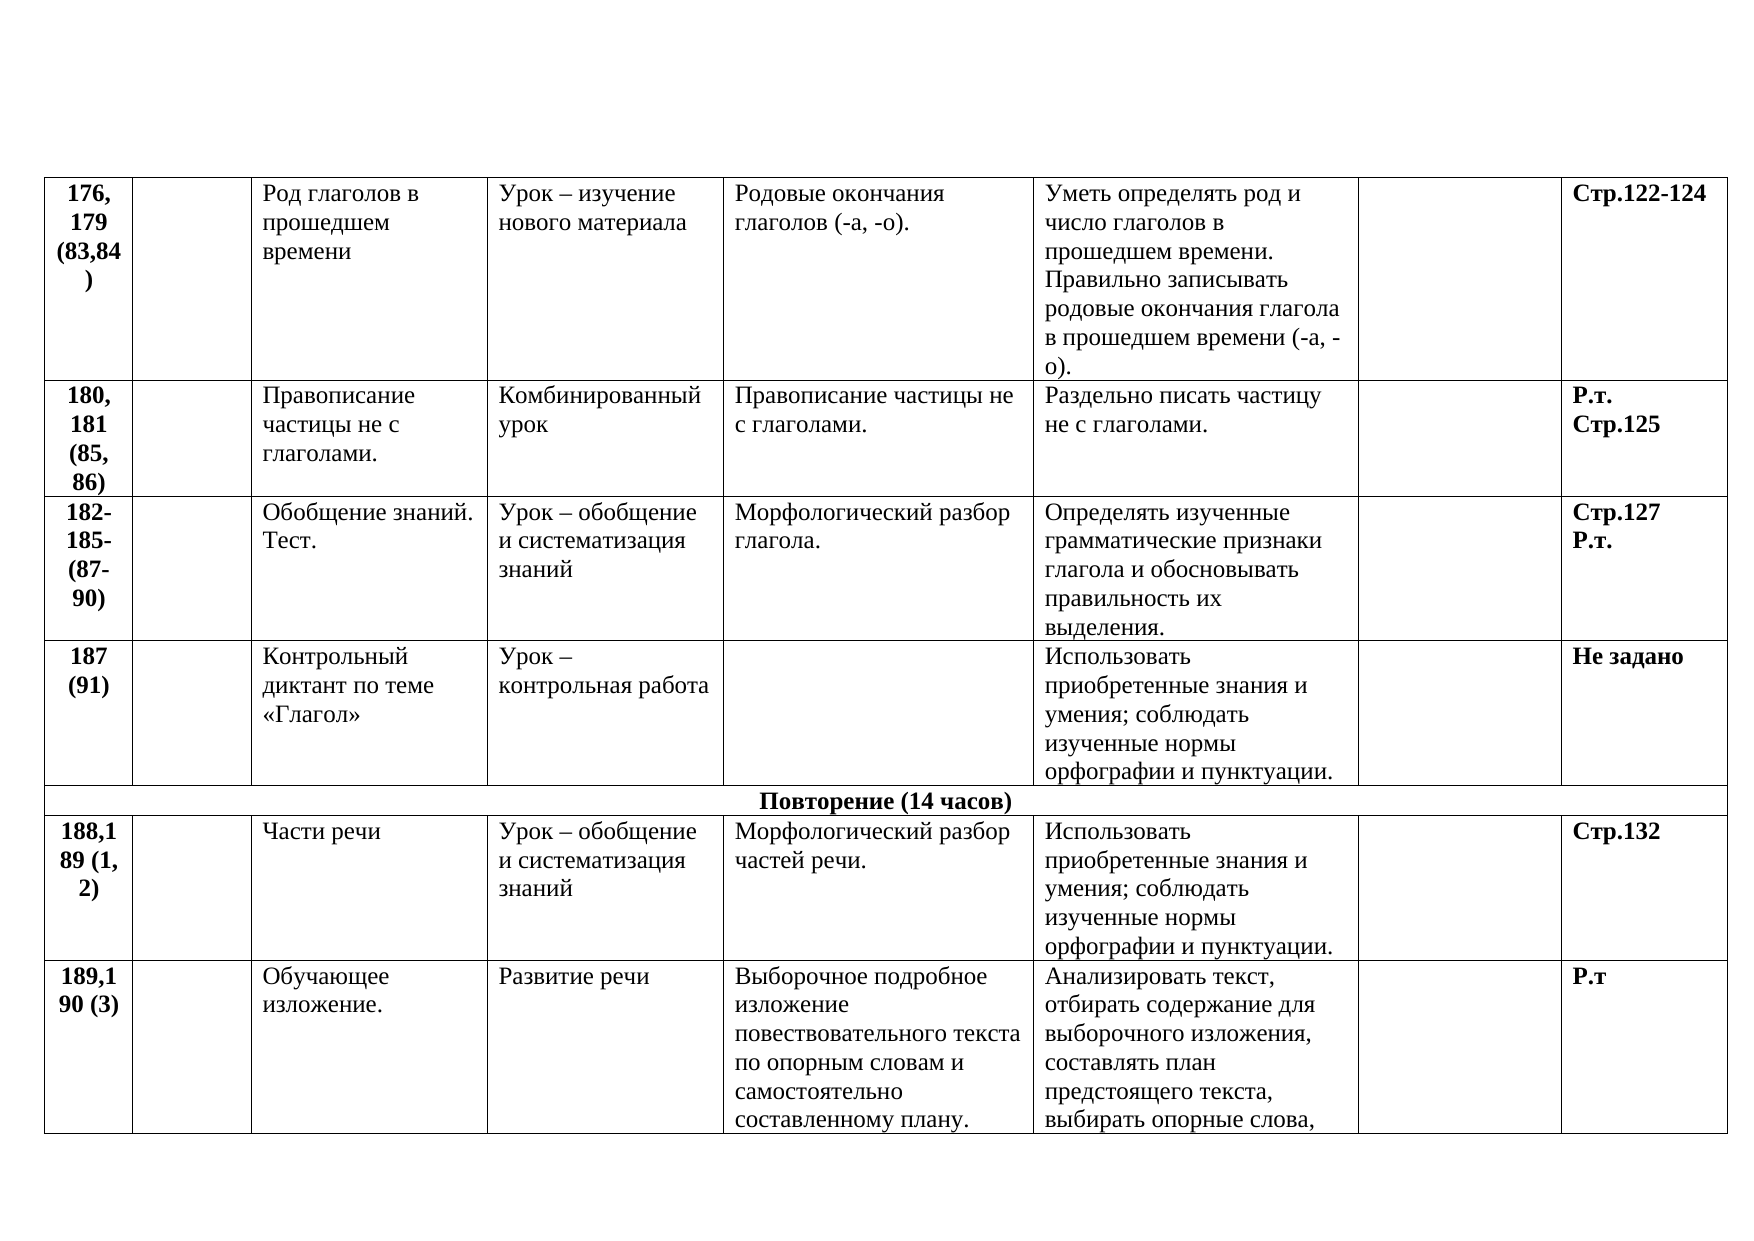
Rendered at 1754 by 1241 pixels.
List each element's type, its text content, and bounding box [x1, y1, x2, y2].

table_cell 188,189 (1, 2) [45, 816, 132, 960]
table_cell Правописание частицы не с глаголами. [724, 381, 1033, 496]
table_cell Морфологический разбор глагола. [724, 497, 1033, 640]
table_cell [133, 961, 251, 1133]
table_cell Урок – изучение нового материала [488, 178, 723, 379]
table_cell Урок – контрольная работа [488, 641, 723, 785]
table_cell Урок – обобщение и систематизация знаний [488, 816, 723, 960]
table_cell Родовые окончания глаголов (-а, -о). [724, 178, 1033, 379]
table_cell Обобщение знаний. Тест. [252, 497, 487, 640]
table_cell [1359, 497, 1561, 640]
table_cell Не задано [1562, 641, 1727, 785]
table_cell Использовать приобретенные знания и умения; соблюдать изученные нормы орфографии и пунктуации. [1034, 816, 1358, 960]
table_cell 187 (91) [45, 641, 132, 785]
table_cell Уметь определять род и число глаголов в прошедшем времени. Правильно записывать родовые окончания глагола в прошедшем времени (-а, -о). [1034, 178, 1358, 379]
table_cell 189,190 (3) [45, 961, 132, 1133]
table_cell [133, 816, 251, 960]
table_cell Морфологический разбор частей речи. [724, 816, 1033, 960]
table_cell Род глаголов в прошедшем времени [252, 178, 487, 379]
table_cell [252, 961, 487, 1133]
table_cell Правописание частицы не с глаголами. [252, 381, 487, 496]
table_cell Стр.132 [1562, 816, 1727, 960]
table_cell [1034, 961, 1358, 1133]
table_cell [1359, 961, 1561, 1133]
table_cell [133, 497, 251, 640]
table_cell 180, 181 (85, 86) [45, 381, 132, 496]
table_cell 182-185- (87-90) [45, 497, 132, 640]
table_cell 176, 179 (83,84) [45, 178, 132, 379]
table_cell Контрольный диктант по теме «Глагол» [252, 641, 487, 785]
table_cell Комбинированный урок [488, 381, 723, 496]
table_cell Урок – обобщение и систематизация знаний [488, 497, 723, 640]
table_cell [1359, 816, 1561, 960]
table_cell Использовать приобретенные знания и умения; соблюдать изученные нормы орфографии и пунктуации. [1034, 641, 1358, 785]
table_cell Р.т. Стр.125 [1562, 381, 1727, 496]
table_cell [133, 178, 251, 379]
table_cell Стр.122-124 [1562, 178, 1727, 379]
table_cell Развитие речи [488, 961, 723, 1133]
table_cell [1359, 641, 1561, 785]
table_cell Части речи [252, 816, 487, 960]
table_cell Раздельно писать частицу не с глаголами. [1034, 381, 1358, 496]
table_cell [133, 381, 251, 496]
table_cell Повторение (14 часов) [45, 786, 1727, 815]
table_cell [1359, 381, 1561, 496]
table_cell Р.т [1562, 961, 1727, 1133]
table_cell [724, 961, 1033, 1133]
table_cell [1359, 178, 1561, 379]
table_cell [133, 641, 251, 785]
table_cell Определять изученные грамматические признаки глагола и обосновывать правильность их выделения. [1034, 497, 1358, 640]
table_cell Стр.127 Р.т. [1562, 497, 1727, 640]
table_cell [724, 641, 1033, 785]
